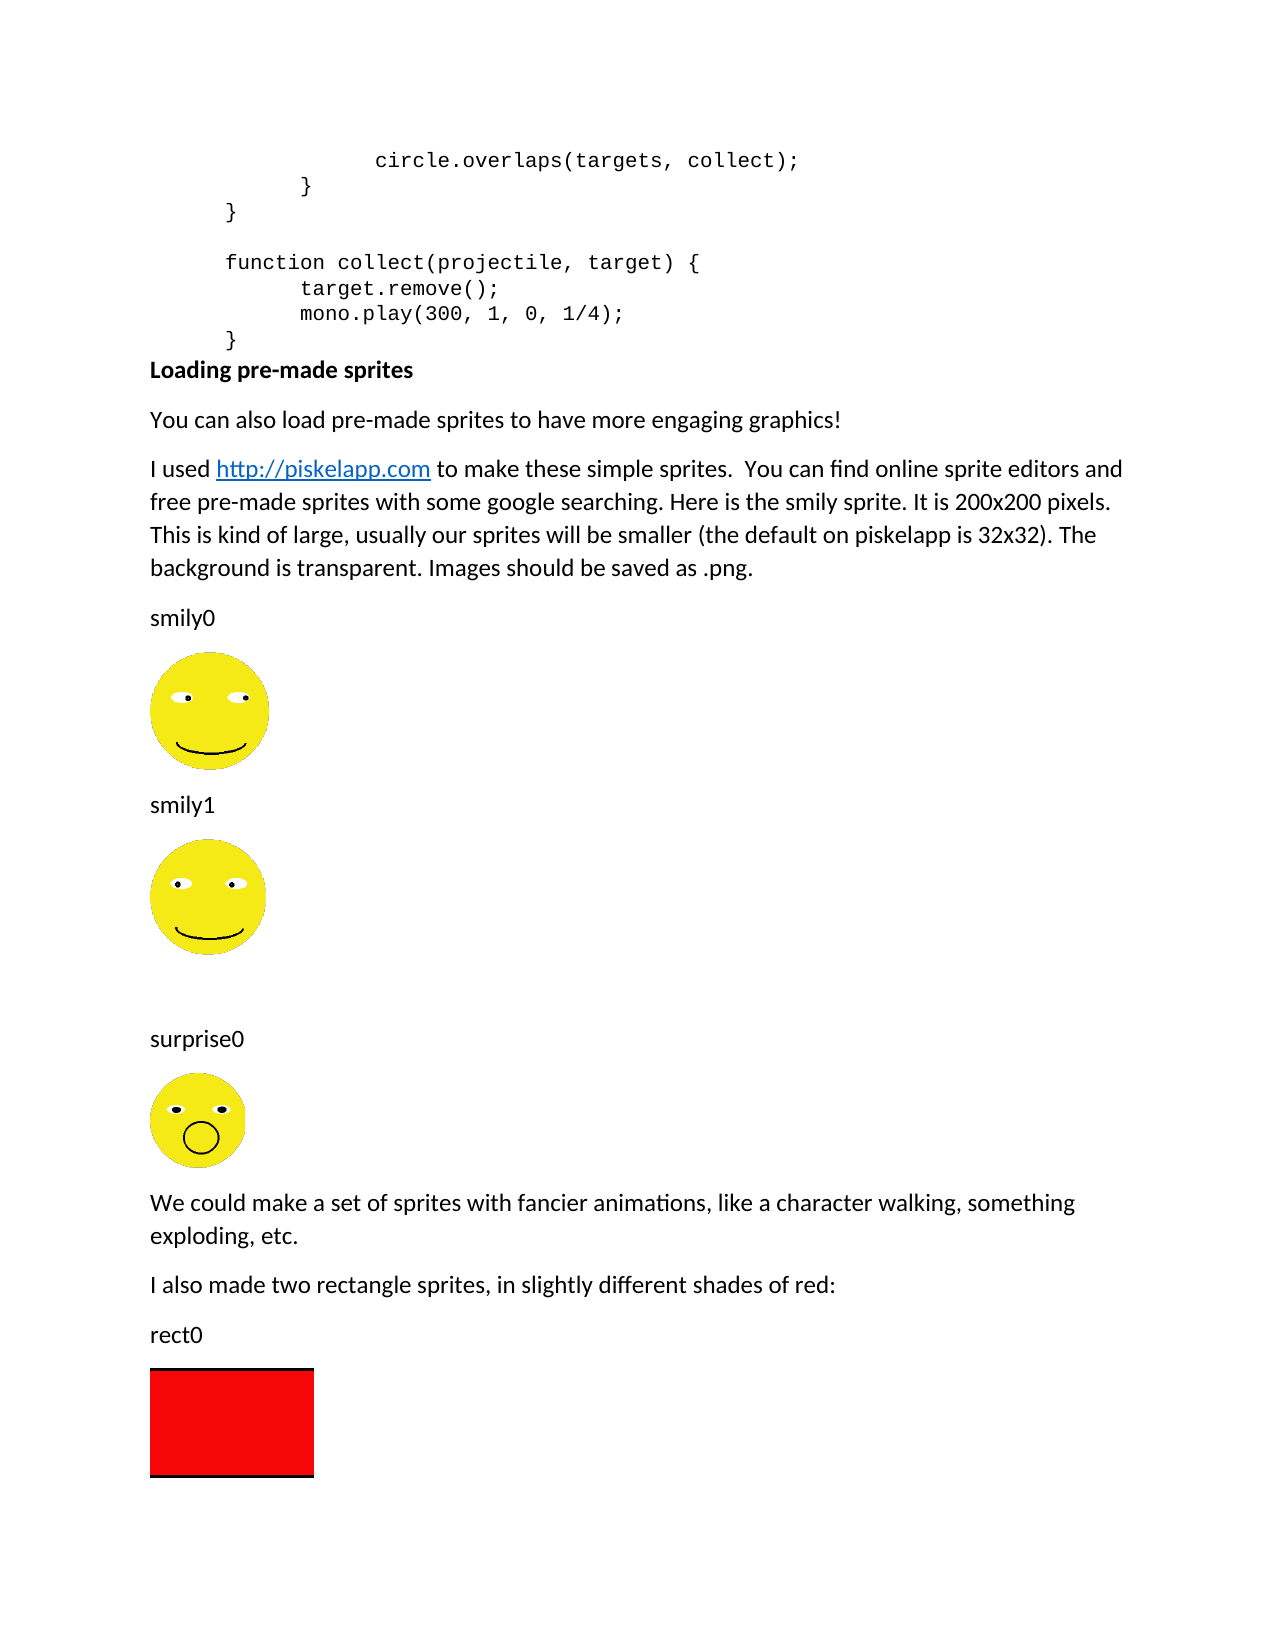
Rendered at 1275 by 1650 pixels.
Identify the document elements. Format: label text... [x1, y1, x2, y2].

text function collect(projectile, target) { [225, 252, 1125, 276]
text mono.play(300, 1, 0, 1/4); [225, 303, 1125, 327]
text target.remove(); [225, 278, 1125, 301]
picture [150, 651, 269, 770]
text } [225, 176, 1125, 199]
text surprise0 [150, 1023, 1125, 1053]
picture [150, 1072, 246, 1168]
text } [225, 201, 1125, 225]
picture [150, 838, 266, 955]
text We could make a set of sprites with fancier animations, like a character walking, something exploding, etc. [150, 1187, 1125, 1250]
text Loading pre-made sprites [150, 354, 1125, 385]
text You can also load pre-made sprites to have more engaging graphics! [150, 404, 1125, 434]
text circle.overlaps(targets, collect); [225, 150, 1125, 174]
picture [150, 1368, 314, 1478]
text smily0 [150, 602, 1125, 632]
text I used http://piskelapp.com to make these simple sprites. You can find online sprite editors and free pre-made sprites with some google searching. Here is the smily sprite. It is 200x200 pixels. This is kind of large, usually our sprites will be smaller (the default on piskelapp is 32x32). The background is transparent. Images should be saved as .png. [150, 453, 1125, 583]
text } [225, 329, 1125, 352]
text smily1 [150, 789, 1125, 819]
text I also made two rectangle sprites, in slightly different shades of red: [150, 1269, 1125, 1300]
text rect0 [150, 1319, 1125, 1349]
